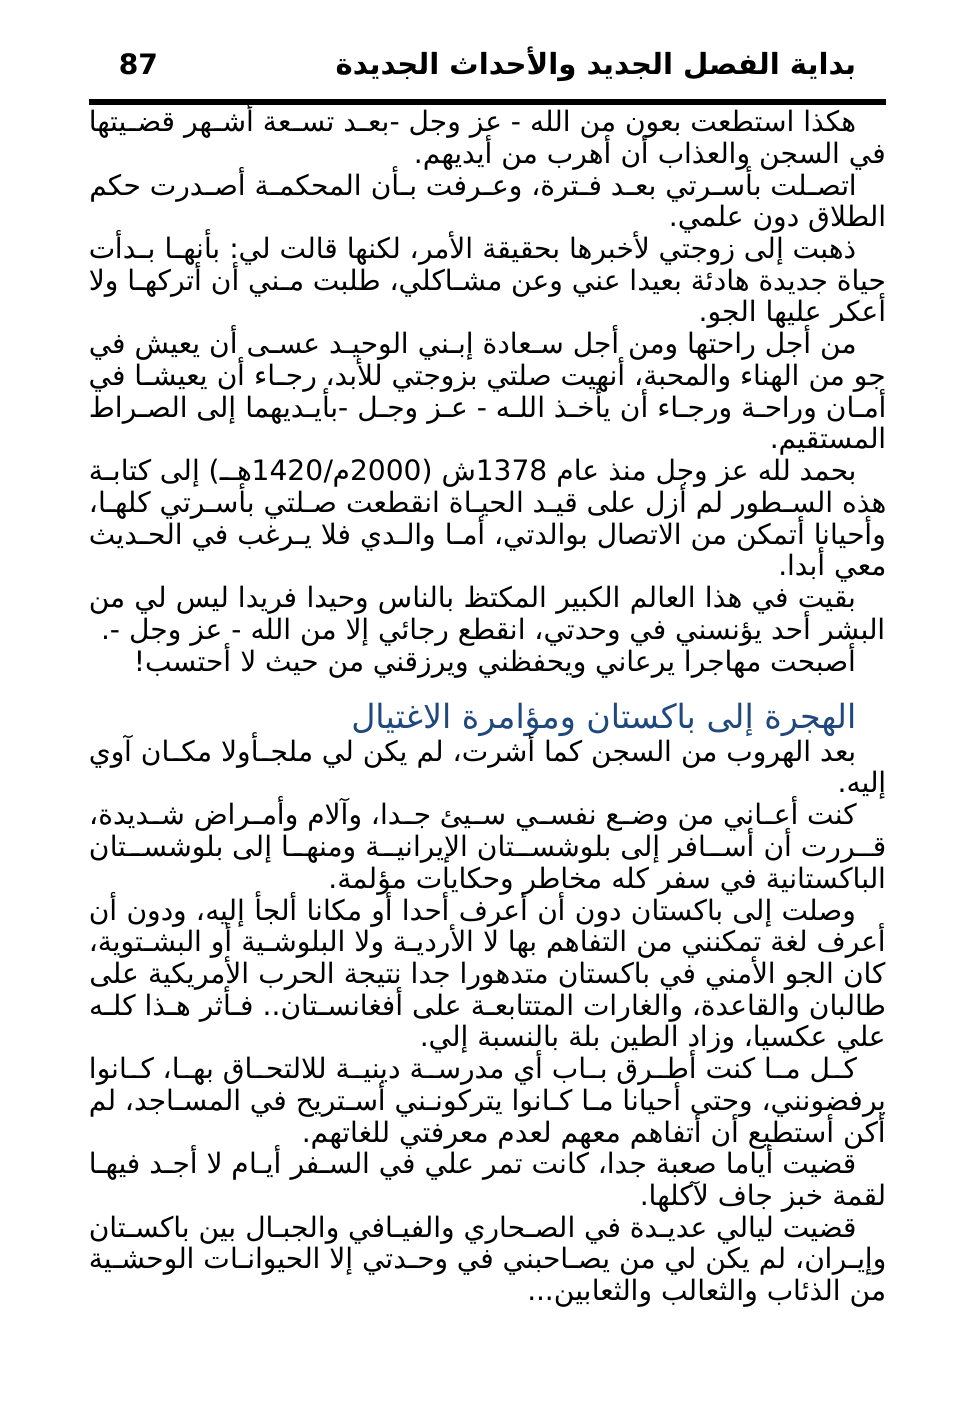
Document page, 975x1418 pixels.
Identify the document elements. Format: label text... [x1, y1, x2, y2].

text وصلت إلى باكستان دون أن أعرف أحدا أو مكانا ألجأ إليه، ودون أن أعرف لغة تمكنني من التفاهم بها لا الأردية ولا البلوشية أو البشتوية، كان الجو الأمني في باكستان متدهورا جدا نتيجة الحرب الأمريكية على طالبان والقاعدة، والغارات المتتابعة على أفغانستان.. فأثر هذا كله علي عكسيا، وزاد الطين بلة بالنسبة إلي. [89, 894, 886, 1053]
text بقيت في هذا العالم الكبير المكتظ بالناس وحيدا فريدا ليس لي من البشر أحد يؤنسني في وحدتي، انقطع رجائي إلا من الله - عز وجل -. [89, 582, 886, 646]
text من أجل راحتها ومن أجل سعادة إبني الوحيد عسى أن يعيش في جو من الهناء والمحبة، أنهيت صلتي بزوجتي للأبد، رجاء أن يعيشا في أمان وراحة ورجاء أن يأخذ الله - عز وجل -بأيديهما إلى الصراط المستقيم. [89, 328, 886, 455]
text بعد الهروب من السجن كما أشرت، لم يكن لي ملجأولا مكان آوي إليه. [89, 736, 886, 799]
text كنت أعاني من وضع نفسي سيئ جدا، وآلام وأمراض شديدة، قررت أن أسافر إلى بلوشستان الإيرانية ومنها إلى بلوشستان الباكستانية في سفر كله مخاطر وحكايات مؤلمة. [89, 799, 886, 894]
text كل ما كنت أطرق باب أي مدرسة دينية للالتحاق بها، كانوا يرفضونني، وحتى أحيانا ما كانوا يتركونني أستريح في المساجد، لم أكن أستطيع أن أتفاهم معهم لعدم معرفتي للغاتهم. [89, 1053, 886, 1148]
text الهجرة إلى باكستان ومؤامرة الاغتيال [89, 698, 857, 736]
text أصبحت مهاجرا يرعاني ويحفظني ويرزقني من حيث لا أحتسب! [89, 646, 886, 677]
text قضيت أياما صعبة جدا، كانت تمر علي في السفر أيام لا أجد فيها لقمة خبز جاف لآكلها. [89, 1148, 886, 1212]
text ذهبت إلى زوجتي لأخبرها بحقيقة الأمر، لكنها قالت لي: بأنها بدأت حياة جديدة هادئة بعيدا عني وعن مشاكلي، طلبت مني أن أتركها ولا أعكر عليها الجو. [89, 233, 886, 328]
text قضيت ليالي عديدة في الصحاري والفيافي والجبال بين باكستان وإيران، لم يكن لي من يصاحبني في وحدتي إلا الحيوانات الوحشية من الذئاب والثعالب والثعابين... [89, 1212, 886, 1307]
text بحمد لله عز وجل منذ عام 1378ش (2000م/1420هـ) إلى كتابة هذه السطور لم أزل على قيد الحياة انقطعت صلتي بأسرتي كلها، وأحيانا أتمكن من الاتصال بوالدتي، أما والدي فلا يرغب في الحديث معي أبدا. [89, 455, 886, 582]
text اتصلت بأسرتي بعد فترة، وعرفت بأن المحكمة أصدرت حكم الطلاق دون علمي. [89, 170, 886, 233]
text هكذا استطعت بعون من الله - عز وجل -بعد تسعة أشهر قضيتها في السجن والعذاب أن أهرب من أيديهم. [89, 106, 886, 170]
